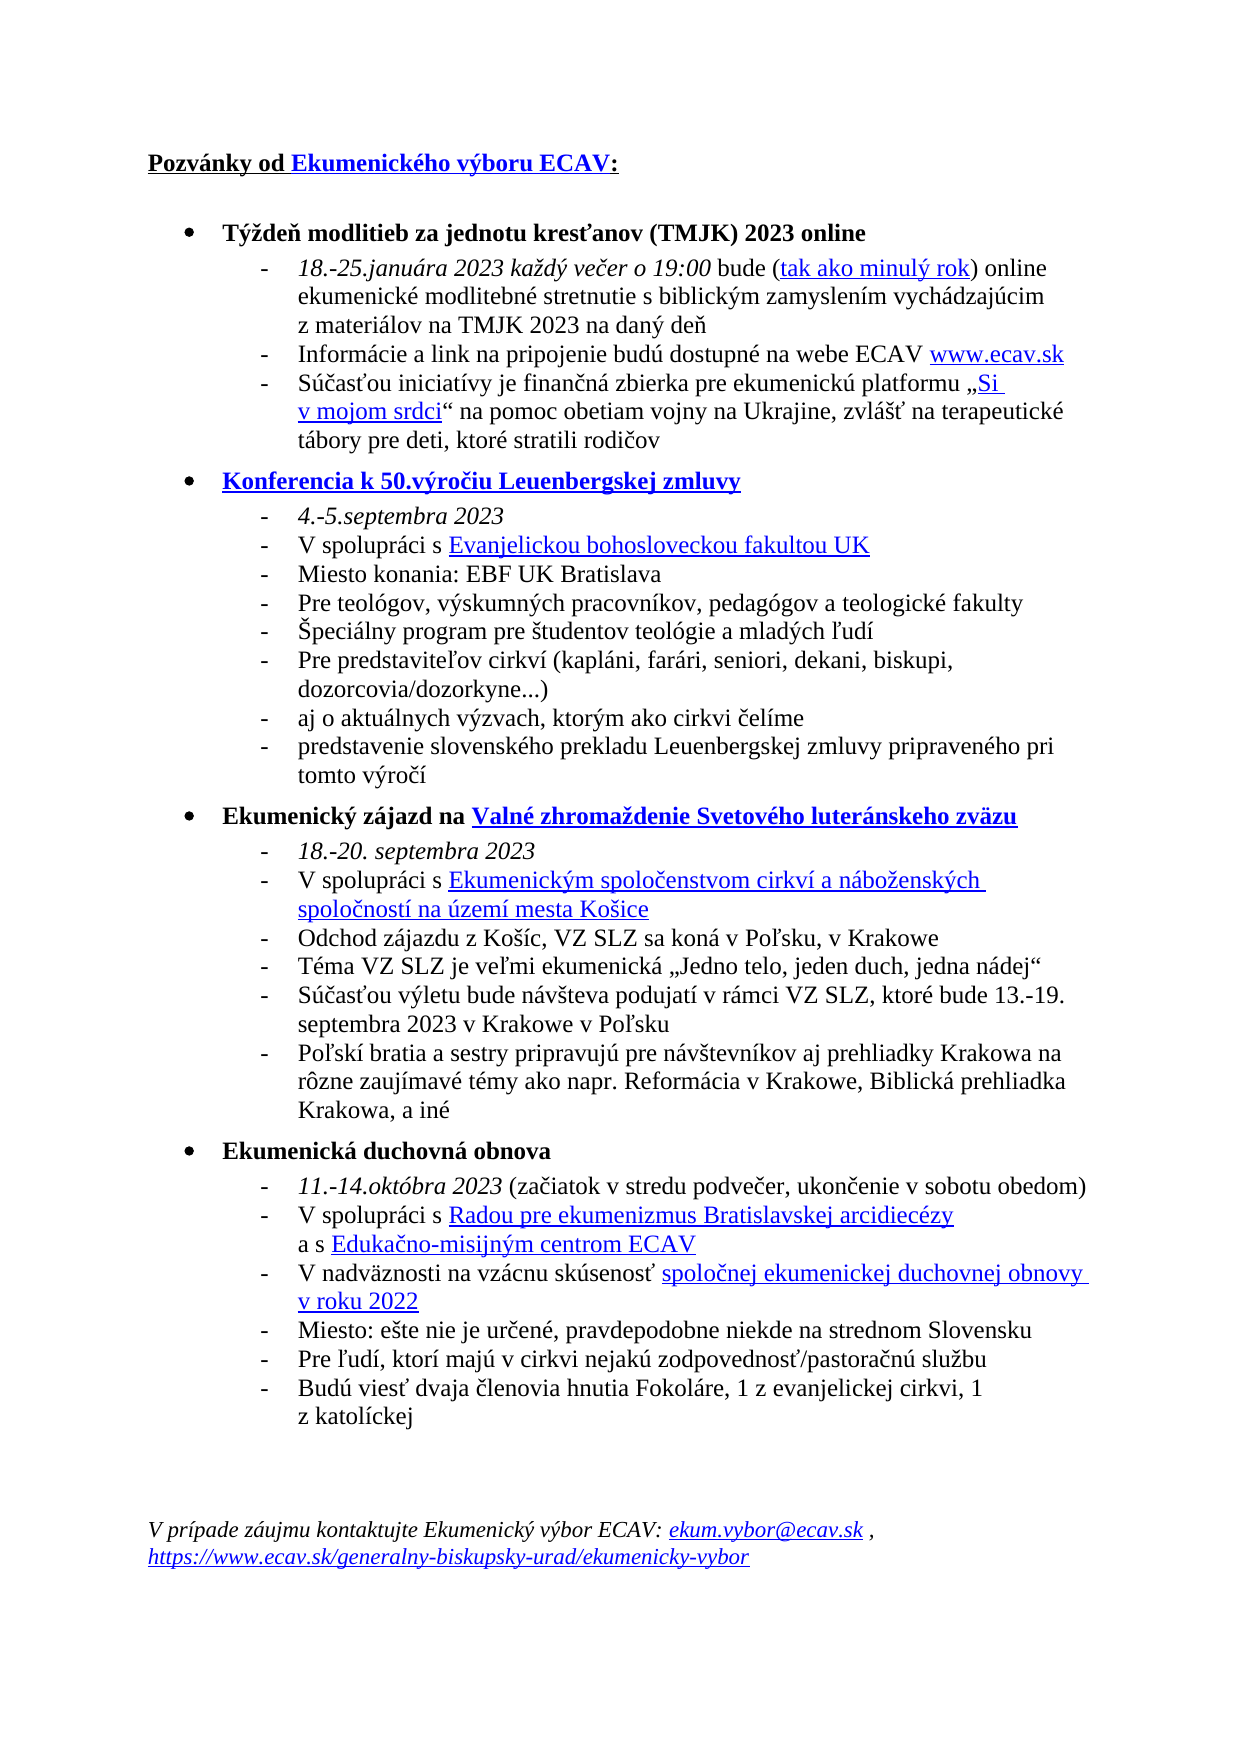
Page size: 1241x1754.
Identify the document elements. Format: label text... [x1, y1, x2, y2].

list aj o aktuálnych výzvach, ktorým ako cirkvi čelíme [260, 703, 1093, 731]
list Pre teológov, výskumných pracovníkov, pedagógov a teologické fakulty [260, 588, 1093, 616]
list Týždeň modlitieb za jednotu kresťanov (TMJK) 2023 online [185, 218, 1093, 246]
list Miesto konania: EBF UK Bratislava [260, 559, 1093, 588]
list Súčasťou iniciatívy je finančná zbierka pre ekumenickú platformu „Si v mojom srdci“ na pomoc obetiam vojny na Ukrajine, zvlášť na terapeutické tábory pre deti, ktoré stratili rodičov [260, 368, 1093, 454]
list Poľskí bratia a sestry pripravujú pre návštevníkov aj prehliadky Krakowa na rôzne zaujímavé témy ako napr. Reformácia v Krakowe, Biblická prehliadka Krakowa, a iné [260, 1038, 1093, 1124]
text Pozvánky od Ekumenického výboru ECAV: [148, 148, 1093, 176]
list Odchod zájazdu z Košíc, VZ SLZ sa koná v Poľsku, v Krakowe [260, 923, 1093, 951]
list Špeciálny program pre študentov teológie a mladých ľudí [260, 616, 1093, 645]
list 18.-25.januára 2023 každý večer o 19:00 bude (tak ako minulý rok) online ekumenické modlitebné stretnutie s biblickým zamyslením vychádzajúcim z materiálov na TMJK 2023 na daný deň [260, 253, 1093, 339]
list Konferencia k 50.výročiu Leuenbergskej zmluvy [185, 466, 1093, 495]
list V spolupráci s Ekumenickým spoločenstvom cirkví a náboženských spoločností na území mesta Košice [260, 865, 1093, 923]
list Budú viesť dvaja členovia hnutia Fokoláre, 1 z evanjelickej cirkvi, 1 z katolíckej [260, 1373, 1093, 1430]
list Pre ľudí, ktorí majú v cirkvi nejakú zodpovednosť/pastoračnú službu [260, 1344, 1093, 1373]
list V nadväznosti na vzácnu skúsenosť spoločnej ekumenickej duchovnej obnovy v roku 2022 [260, 1258, 1093, 1315]
list 18.-20. septembra 2023 [260, 836, 1093, 865]
text V prípade záujmu kontaktujte Ekumenický výbor ECAV: ekum.vybor@ecav.sk , https://www.ecav.sk/generalny-biskupsky-urad/ekumenicky-vybor [148, 1516, 1093, 1569]
list Súčasťou výletu bude návšteva podujatí v rámci VZ SLZ, ktoré bude 13.-19. septembra 2023 v Krakowe v Poľsku [260, 980, 1093, 1038]
list Ekumenická duchovná obnova [185, 1136, 1093, 1165]
list V spolupráci s Evanjelickou bohosloveckou fakultou UK [260, 530, 1093, 559]
list Téma VZ SLZ je veľmi ekumenická „Jedno telo, jeden duch, jedna nádej“ [260, 951, 1093, 980]
list Ekumenický zájazd na Valné zhromaždenie Svetového luteránskeho zväzu [185, 801, 1093, 830]
list predstavenie slovenského prekladu Leuenbergskej zmluvy pripraveného pri tomto výročí [260, 731, 1093, 789]
list Miesto: ešte nie je určené, pravdepodobne niekde na strednom Slovensku [260, 1315, 1093, 1344]
list V spolupráci s Radou pre ekumenizmus Bratislavskej arcidiecézy a s Edukačno-misijným centrom ECAV [260, 1200, 1093, 1258]
list 4.-5.septembra 2023 [260, 501, 1093, 530]
list Informácie a link na pripojenie budú dostupné na webe ECAV www.ecav.sk [260, 339, 1093, 368]
list 11.-14.októbra 2023 (začiatok v stredu podvečer, ukončenie v sobotu obedom) [260, 1171, 1093, 1200]
list Pre predstaviteľov cirkví (kapláni, farári, seniori, dekani, biskupi, dozorcovia/dozorkyne...) [260, 645, 1093, 703]
